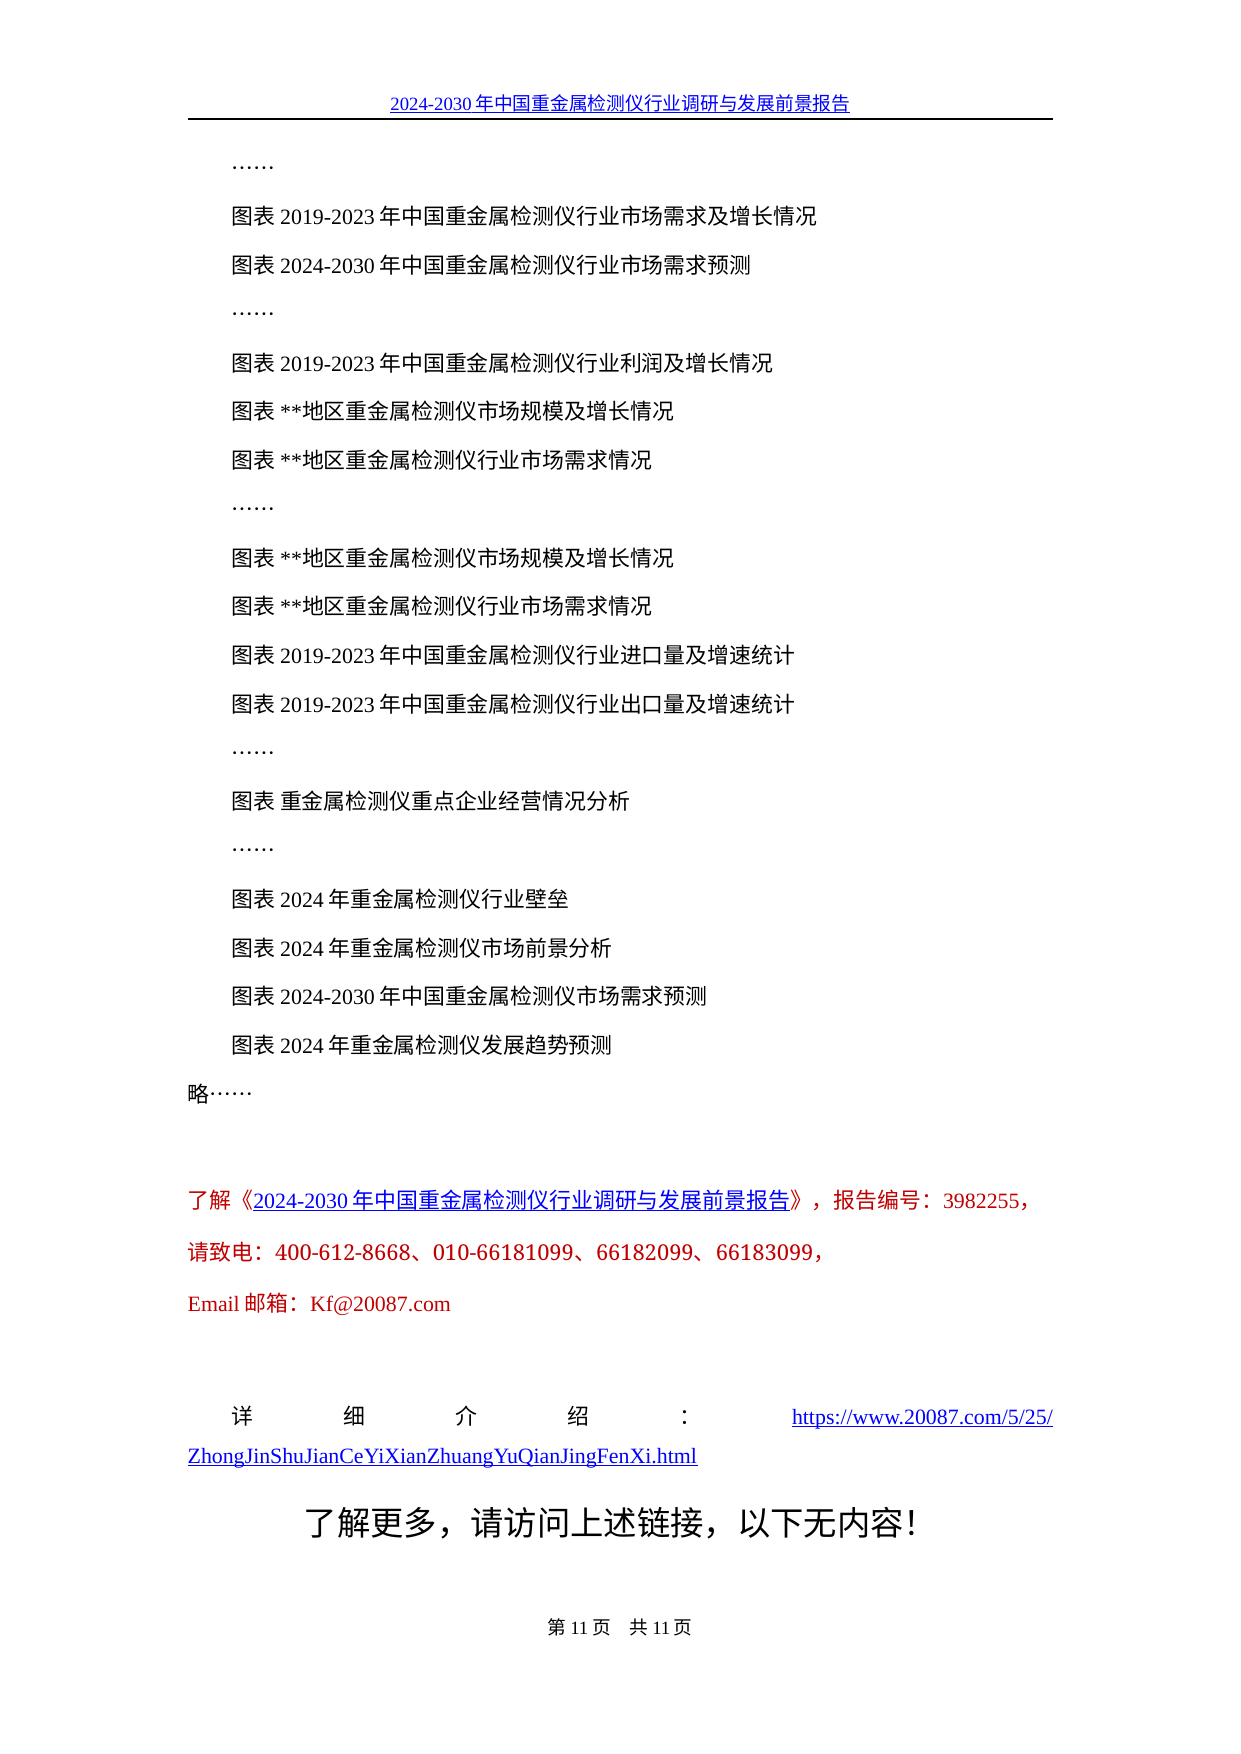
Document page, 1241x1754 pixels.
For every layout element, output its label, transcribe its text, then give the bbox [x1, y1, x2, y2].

text Email邮箱：Kf@20087.com [187, 1286, 1053, 1318]
text 请致电：400-612-8668、010-66181099、66182099、66183099， [187, 1234, 1053, 1267]
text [187, 150, 1053, 1109]
text 详细介绍：https://www.20087.com/5/25/ZhongJinShuJianCeYiXianZhuangYuQianJingFenXi.html [187, 1399, 1053, 1472]
text 了解《2024-2030年中国重金属检测仪行业调研与发展前景报告》，报告编号：3982255， [187, 1183, 1053, 1215]
title 了解更多，请访问上述链接，以下无内容！ [187, 1488, 1053, 1553]
